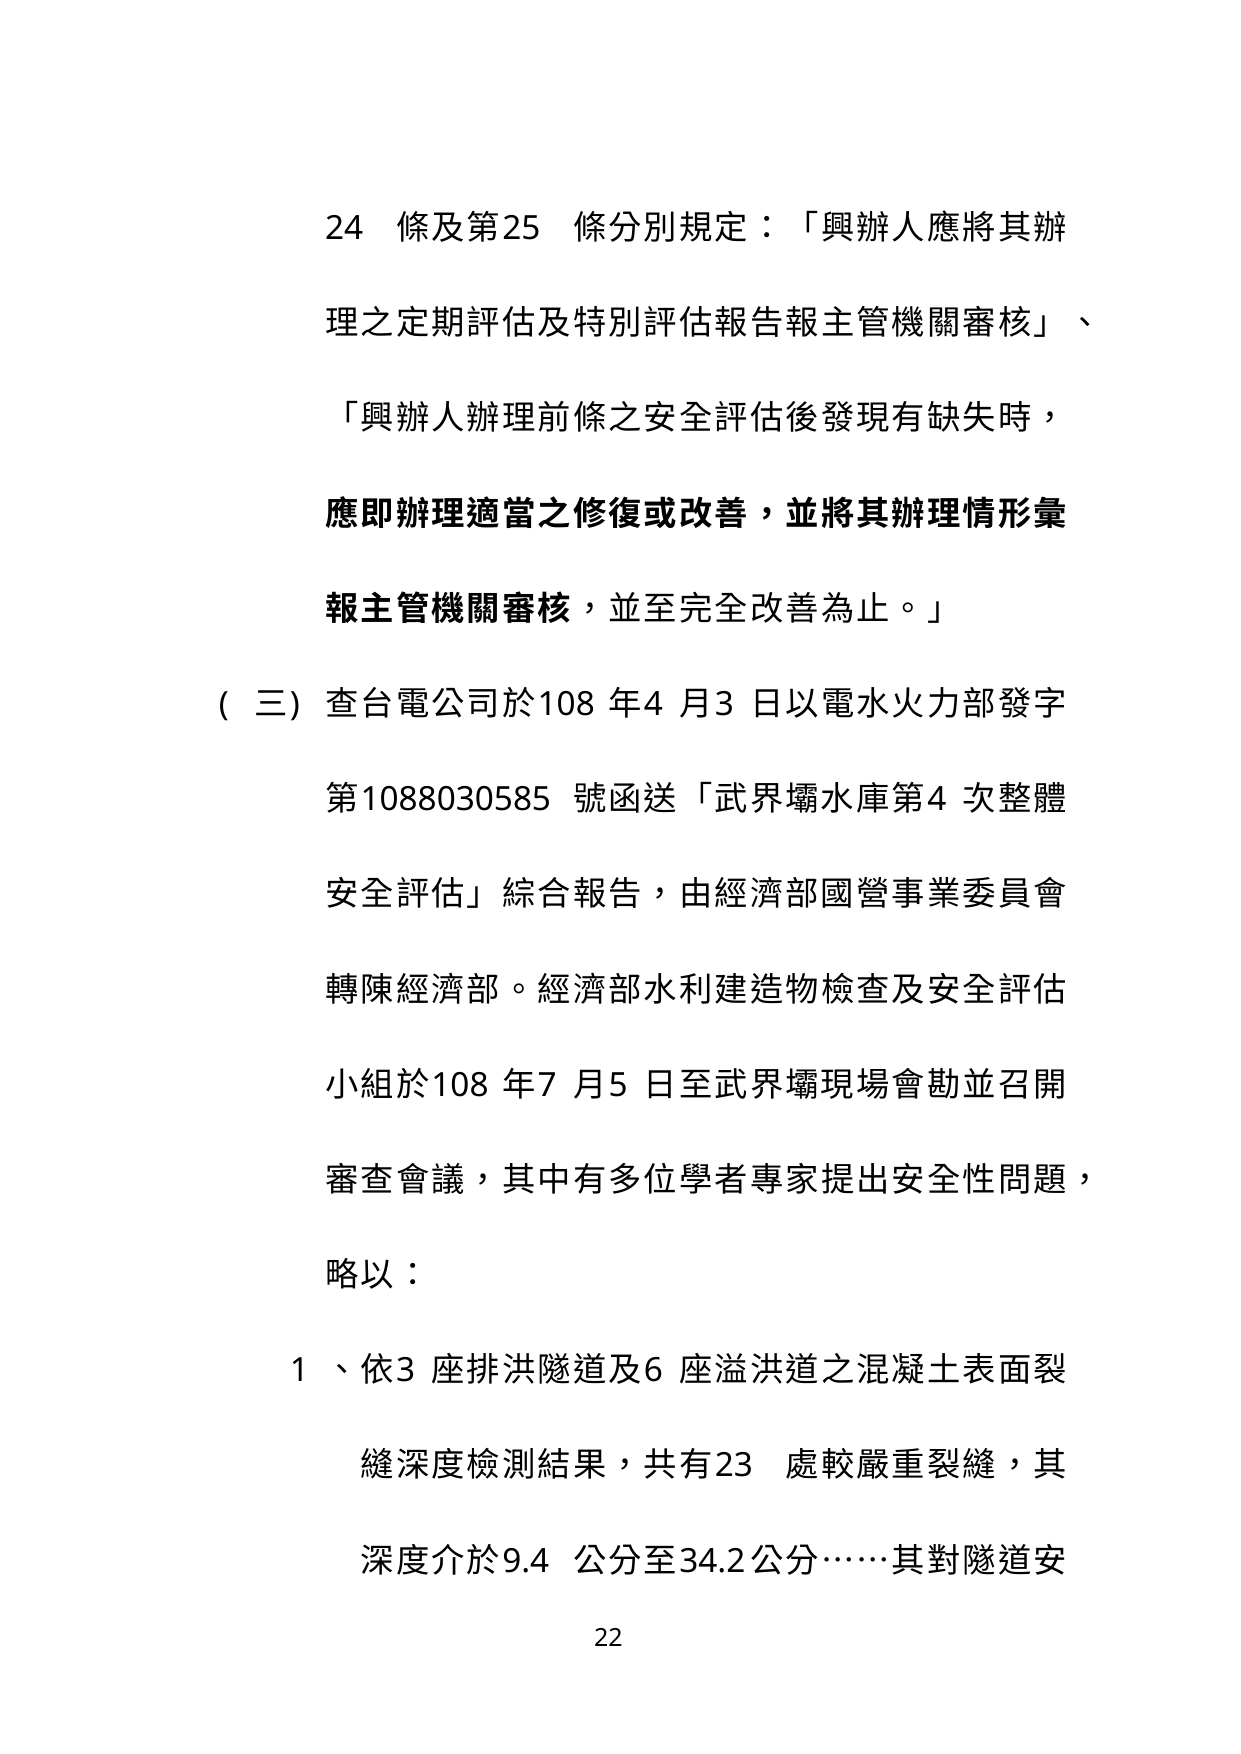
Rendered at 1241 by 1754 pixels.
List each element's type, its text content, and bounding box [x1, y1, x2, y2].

subtitle 查台電公司於108年4月3日以電水火力部發字第1088030585號函送「武界壩水庫第4次整體安全評估」綜合報告，由經濟部國營事業委員會轉陳經濟部。經濟部水利建造物檢查及安全評估小組於108年7月5日至武界壩現場會勘並召開審查會議，其中有多位學者專家提出安全性問題，略以： [219, 653, 1069, 1320]
subtitle 依3座排洪隧道及6座溢洪道之混凝土表面裂縫深度檢測結果，共有23處較嚴重裂縫，其深度介於9.4公分至34.2公分……其對隧道安定影響甚大，建議宜儘速改善修復，並納入本報告之限期改善事項。 [272, 1320, 1069, 1605]
